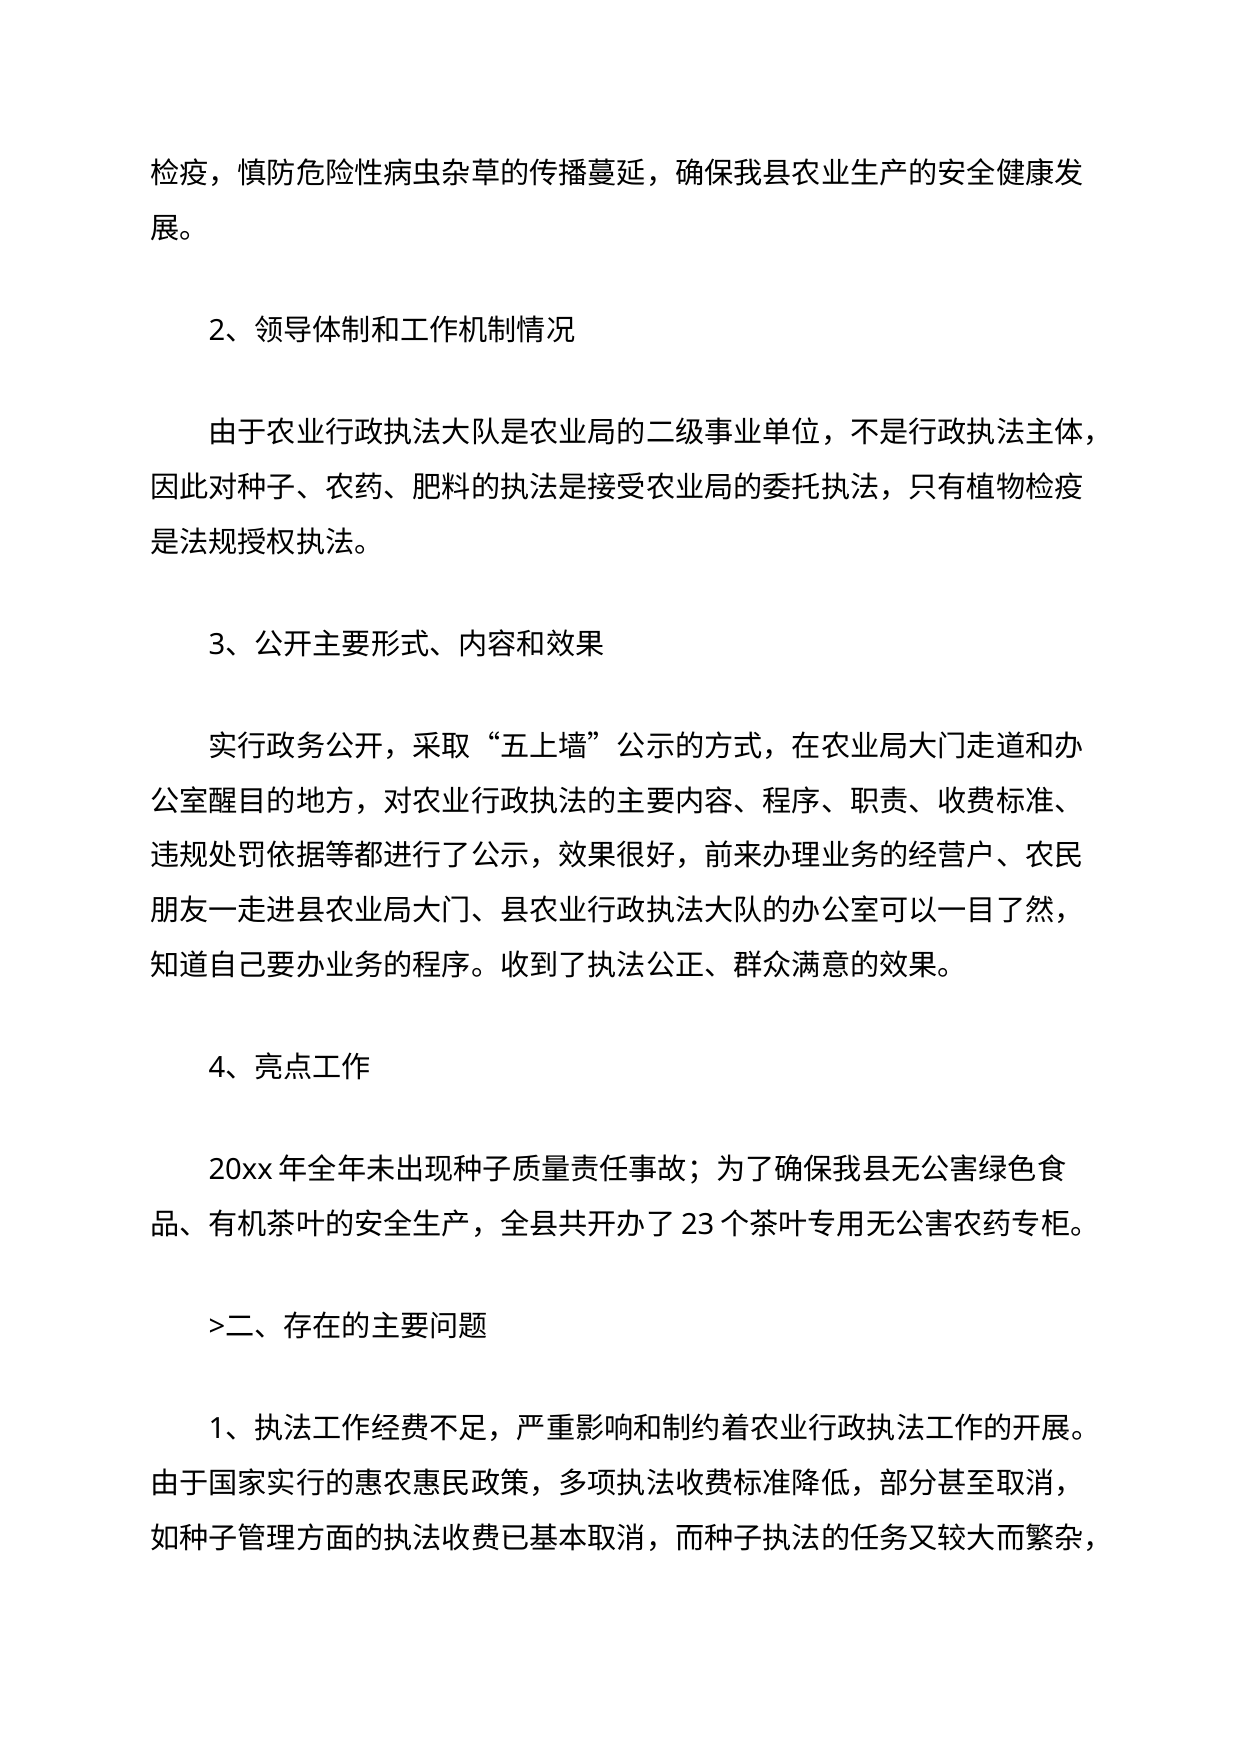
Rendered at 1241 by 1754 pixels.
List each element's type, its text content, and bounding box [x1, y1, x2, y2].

text >二、存在的主要问题 [150, 1302, 1090, 1345]
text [150, 150, 1090, 247]
text 实行政务公开，采取“五上墙”公示的方式，在农业局大门走道和办公室醒目的地方，对农业行政执法的主要内容、程序、职责、收费标准、违规处罚依据等都进行了公示，效果很好，前来办理业务的经营户、农民朋友一走进县农业局大门、县农业行政执法大队的办公室可以一目了然，知道自己要办业务的程序。收到了执法公正、群众满意的效果。 [150, 722, 1090, 984]
text 2、领导体制和工作机制情况 [150, 307, 1090, 349]
text 20xx年全年未出现种子质量责任事故；为了确保我县无公害绿色食品、有机茶叶的安全生产，全县共开办了23个茶叶专用无公害农药专柜。 [150, 1146, 1090, 1243]
text 4、亮点工作 [150, 1043, 1090, 1086]
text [150, 1404, 1090, 1557]
text 3、公开主要形式、内容和效果 [150, 620, 1090, 663]
text 由于农业行政执法大队是农业局的二级事业单位，不是行政执法主体，因此对种子、农药、肥料的执法是接受农业局的委托执法，只有植物检疫是法规授权执法。 [150, 409, 1090, 561]
